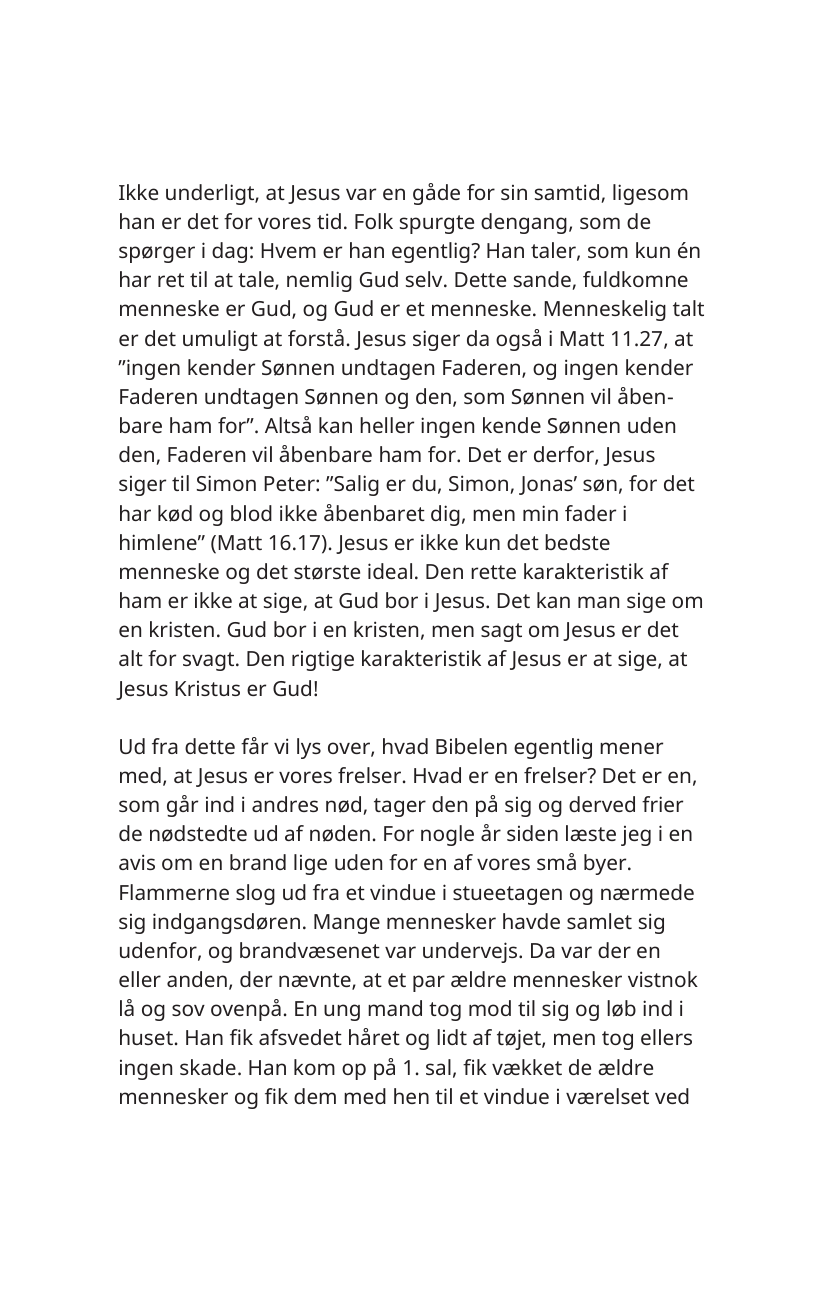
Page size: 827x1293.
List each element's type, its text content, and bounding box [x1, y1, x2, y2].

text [118, 731, 709, 1110]
text Ikke underligt, at Jesus var en gåde for sin samtid, ligesom han er det for vores tid. Folk spurgte dengang, som de spørger i dag: Hvem er han egentlig? Han taler, som kun én har ret til at tale, nemlig Gud selv. Dette sande, fuldkomne menneske er Gud, og Gud er et menneske. Menneskelig talt er det umuligt at forstå. Jesus siger da også i ., at ”ingen kender Sønnen undtagen Faderen, og ingen kender Faderen undtagen Sønnen og den, som Sønnen vil åbenbare ham for”. Altså kan heller ingen kende Sønnen uden den, Faderen vil åbenbare ham for. Det er derfor, Jesus siger til Simon Peter: ”Salig er du, Simon, Jonas’ søn, for det har kød og blod ikke åbenbaret dig, men min fader i himlene” (.). Jesus er ikke kun det bedste menneske og det største ideal. Den rette karakteristik af ham er ikke at sige, at Gud bor i Jesus. Det kan man sige om en kristen. Gud bor i en kristen, men sagt om Jesus er det alt for svagt. Den rigtige karakteristik af Jesus er at sige, at Jesus Kristus er Gud! [118, 177, 709, 702]
